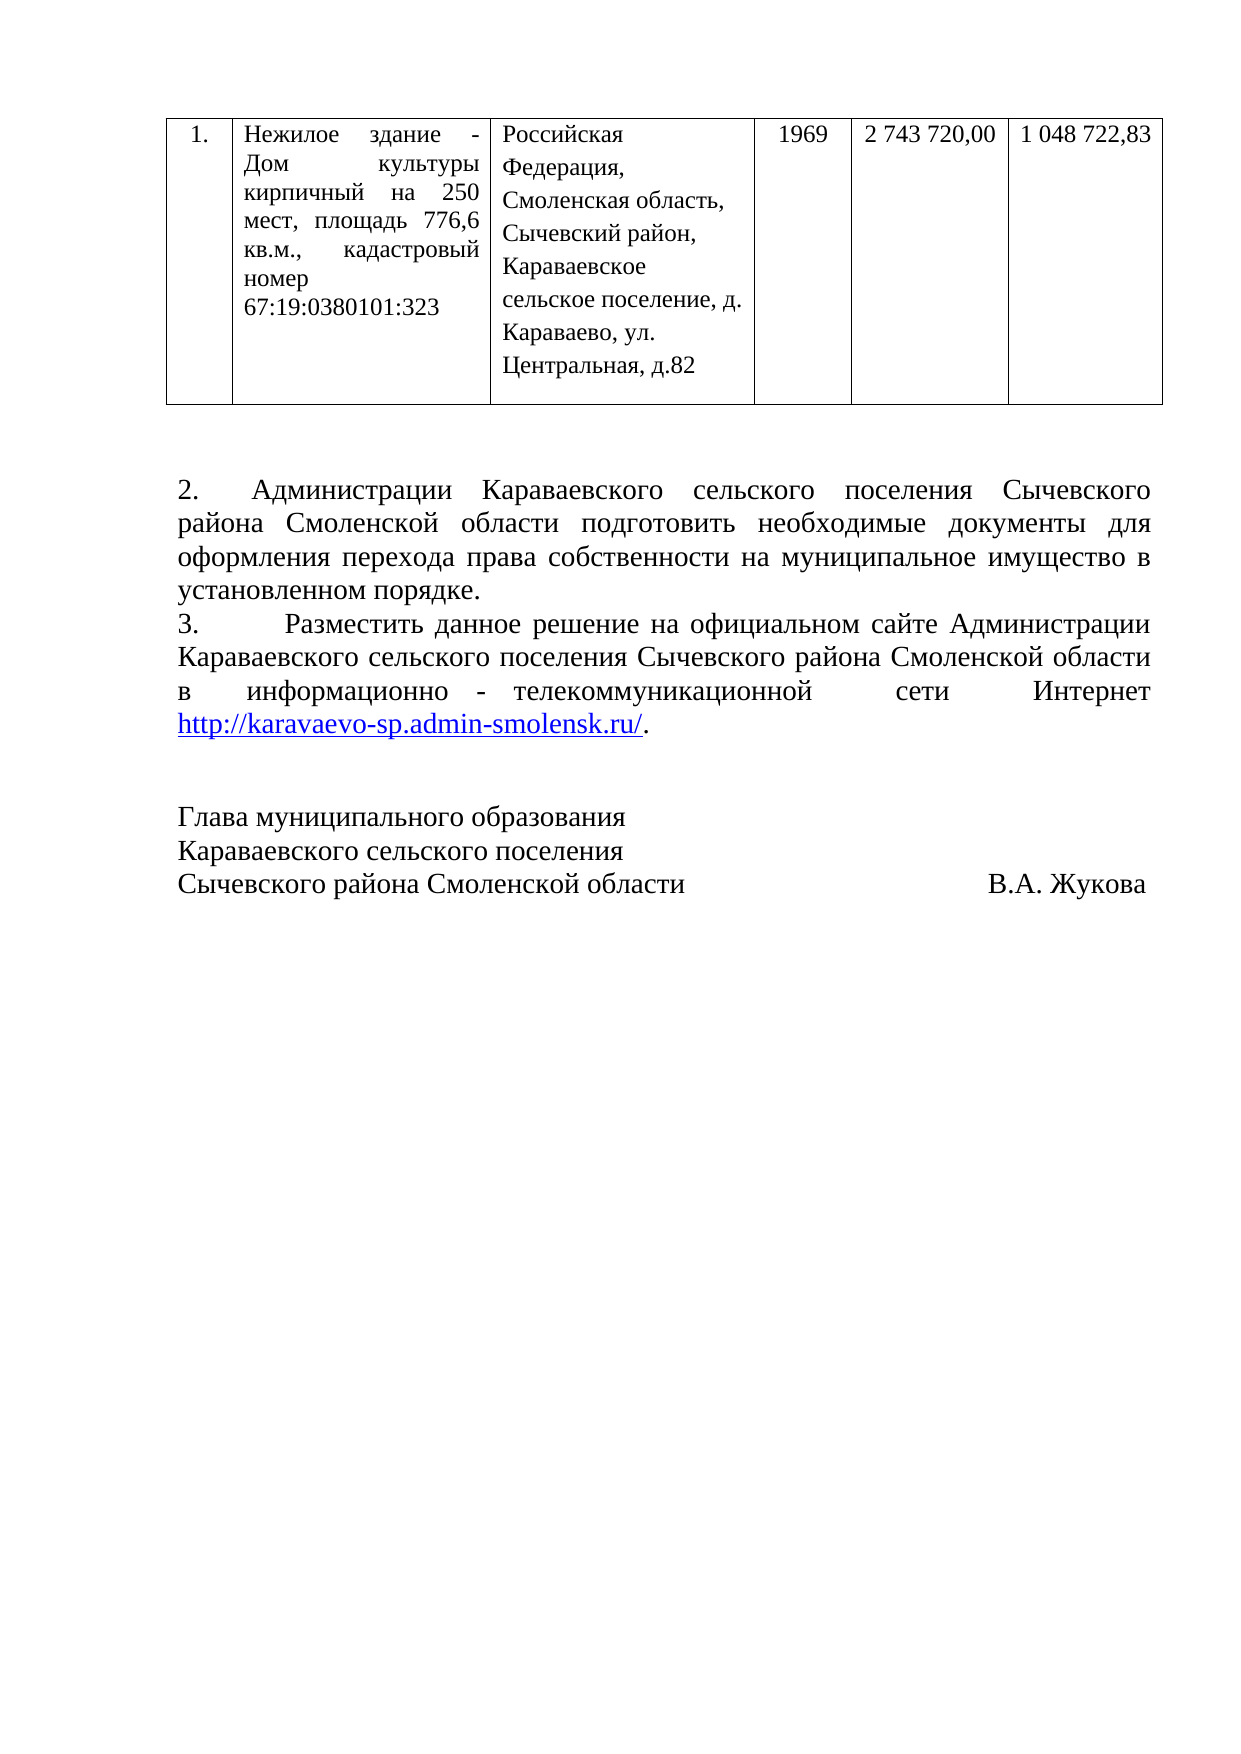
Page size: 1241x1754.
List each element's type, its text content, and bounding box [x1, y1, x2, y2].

table_cell 1969 [755, 119, 851, 404]
table_cell Российская Федерация, Смоленская область, Сычевский район, Караваевское сельское поселение, д. Караваево, ул. Центральная, д.82 [491, 119, 754, 404]
table_cell 2 743 720,00 [852, 119, 1008, 404]
table_cell Нежилое здание - Дом культуры кирпичный на 250 мест, площадь 776,6 кв.м., кадастровый номер 67:19:0380101:323 [233, 119, 490, 404]
list Администрации Караваевского сельского поселения Сычевского района Смоленской области подготовить необходимые документы для оформления перехода права собственности на муниципальное имущество в установленном порядке. [177, 472, 1152, 606]
text Сычевского района Смоленской области В.А. Жукова [177, 867, 1152, 900]
table_cell 1. [167, 119, 232, 404]
text Глава муниципального образования [177, 799, 1152, 833]
text Караваевского сельского поселения [177, 833, 1152, 867]
table_cell 1 048 722,83 [1009, 119, 1162, 404]
list Разместить данное решение на официальном сайте Администрации Караваевского сельского поселения Сычевского района Смоленской области в информационно - телекоммуникационной сети Интернет http://karavaevo-sp.admin-smolensk.ru/. [177, 606, 1152, 740]
